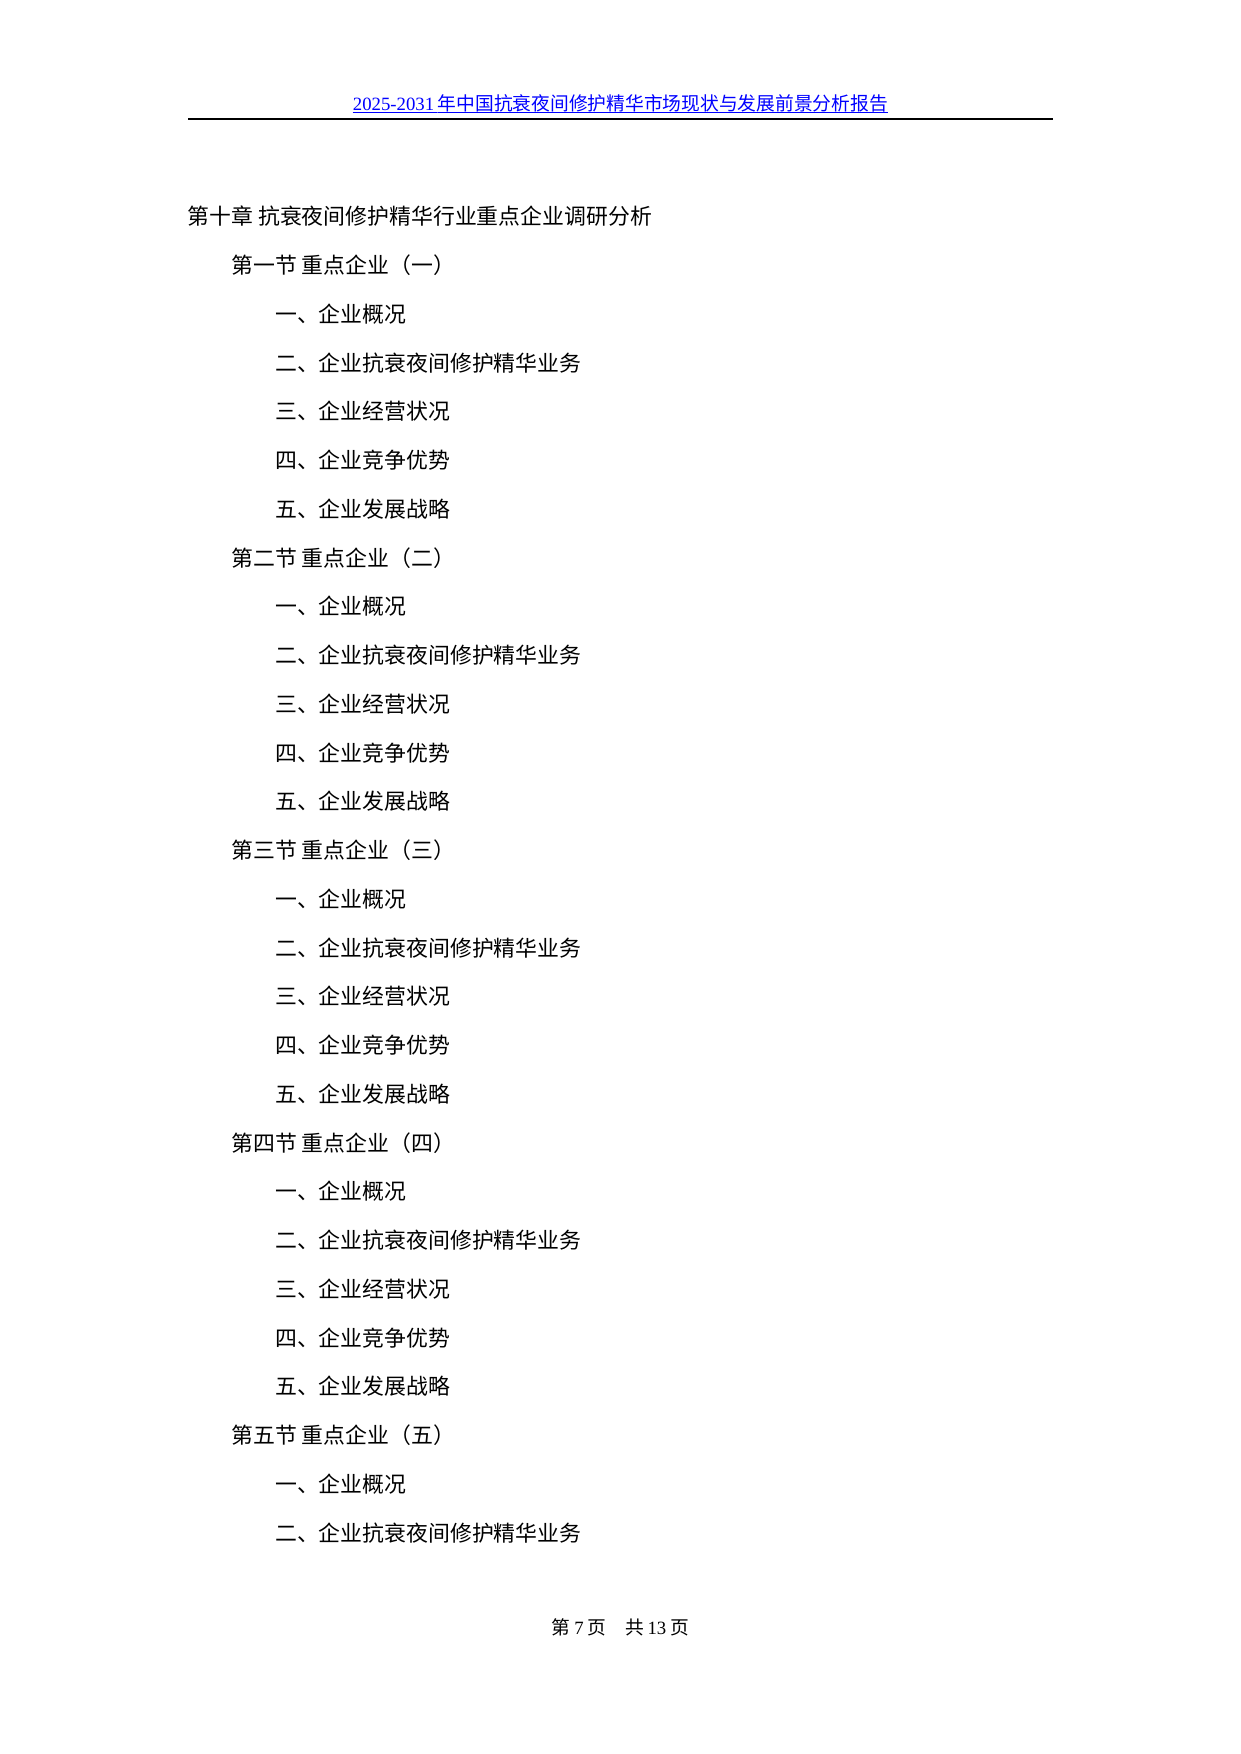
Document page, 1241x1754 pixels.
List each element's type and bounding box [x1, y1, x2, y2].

text [187, 150, 1053, 1548]
